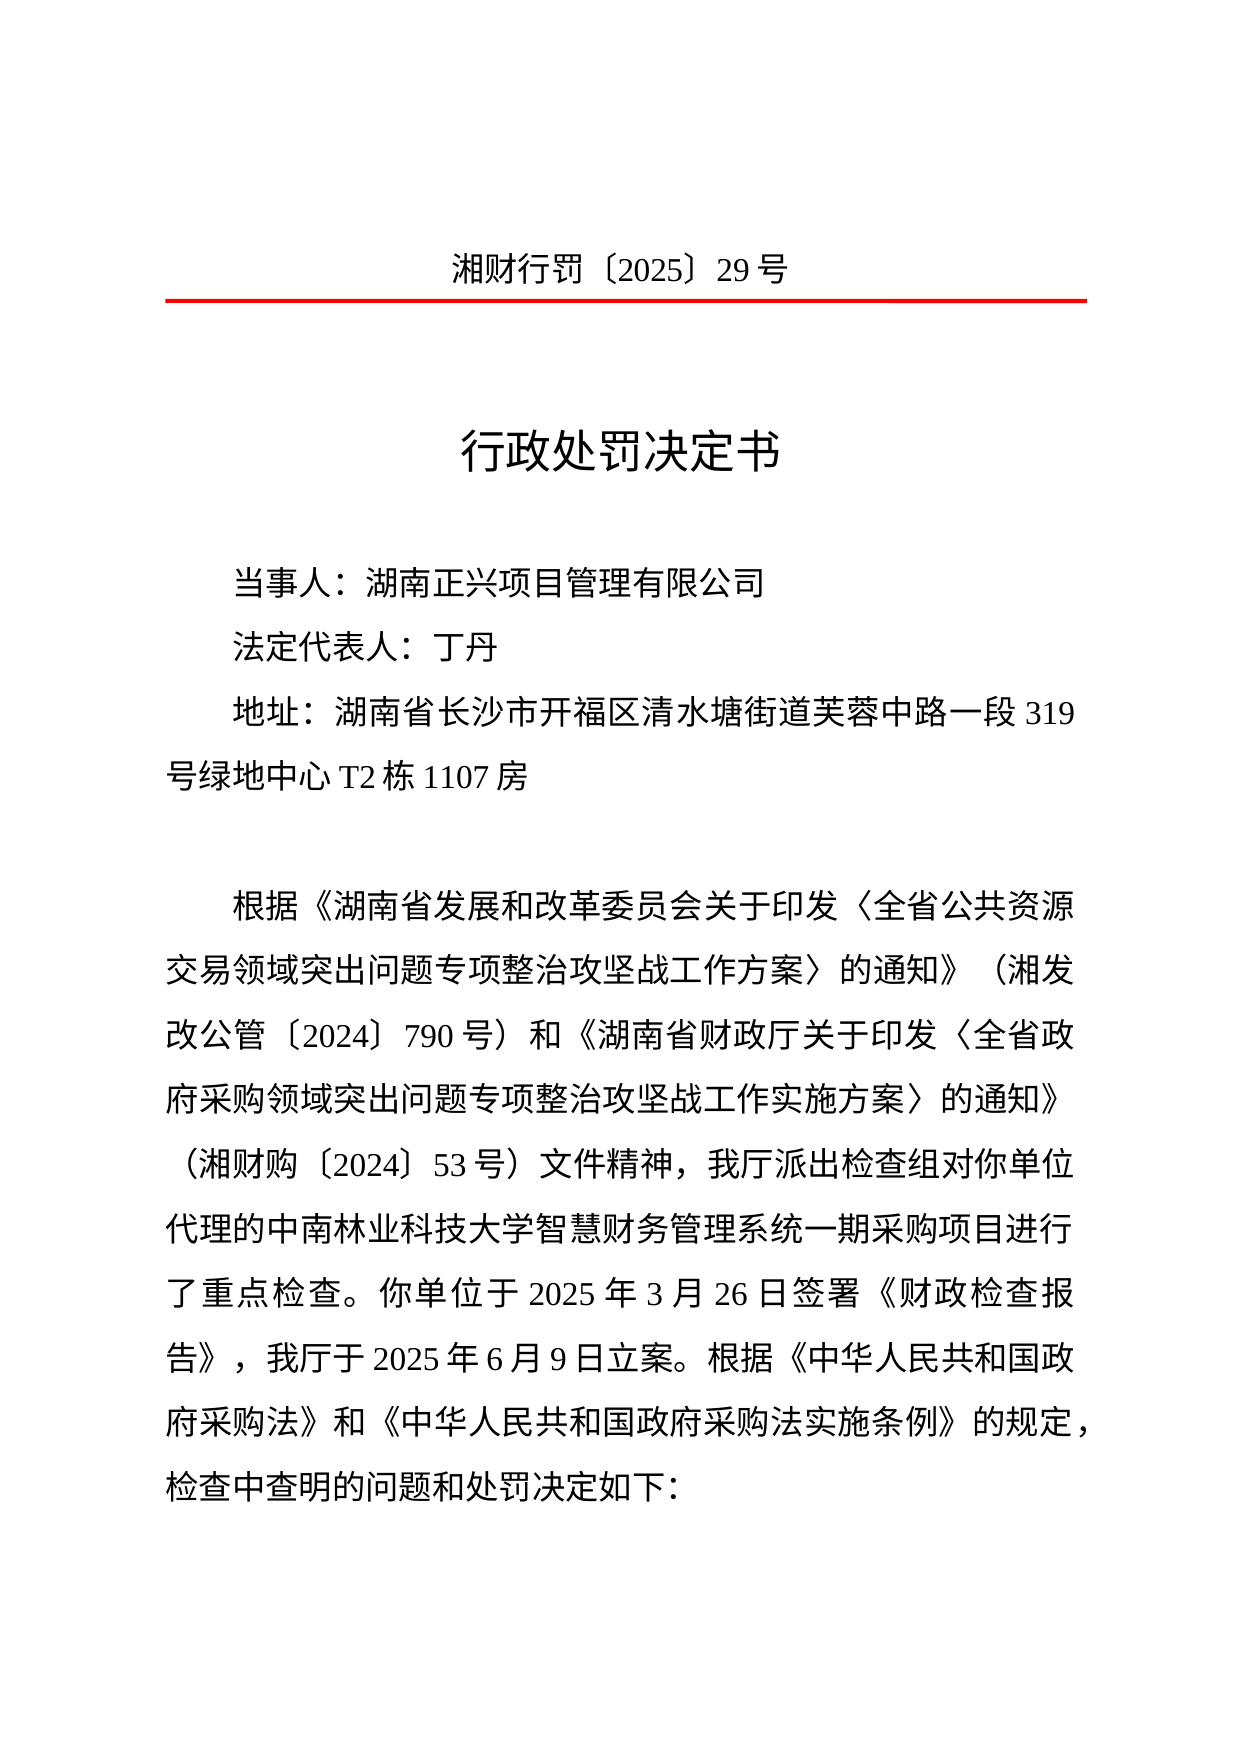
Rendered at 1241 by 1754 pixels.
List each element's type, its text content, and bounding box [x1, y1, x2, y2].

text 地址：湖南省长沙市开福区清水塘街道芙蓉中路一段319号绿地中心T2栋1107房 [165, 673, 1075, 802]
text 湘财行罚〔2025〕29号 [165, 231, 1075, 293]
text 法定代表人：丁丹 [165, 608, 1075, 673]
text 当事人：湖南正兴项目管理有限公司 [165, 543, 1075, 608]
text 根据《湖南省发展和改革委员会关于印发〈全省公共资源交易领域突出问题专项整治攻坚战工作方案〉的通知》（湘发改公管〔2024〕790号）和《湖南省财政厅关于印发〈全省政府采购领域突出问题专项整治攻坚战工作实施方案〉的通知》（湘财购〔2024〕53号）文件精神，我厅派出检查组对你单位代理的中南林业科技大学智慧财务管理系统一期采购项目进行了重点检查。你单位于2025年3月26日签署《财政检查报告》，我厅于2025年6月9日立案。根据《中华人民共和国政府采购法》和《中华人民共和国政府采购法实施条例》的规定，检查中查明的问题和处罚决定如下： [165, 866, 1075, 1512]
text 行政处罚决定书 [165, 418, 1075, 481]
